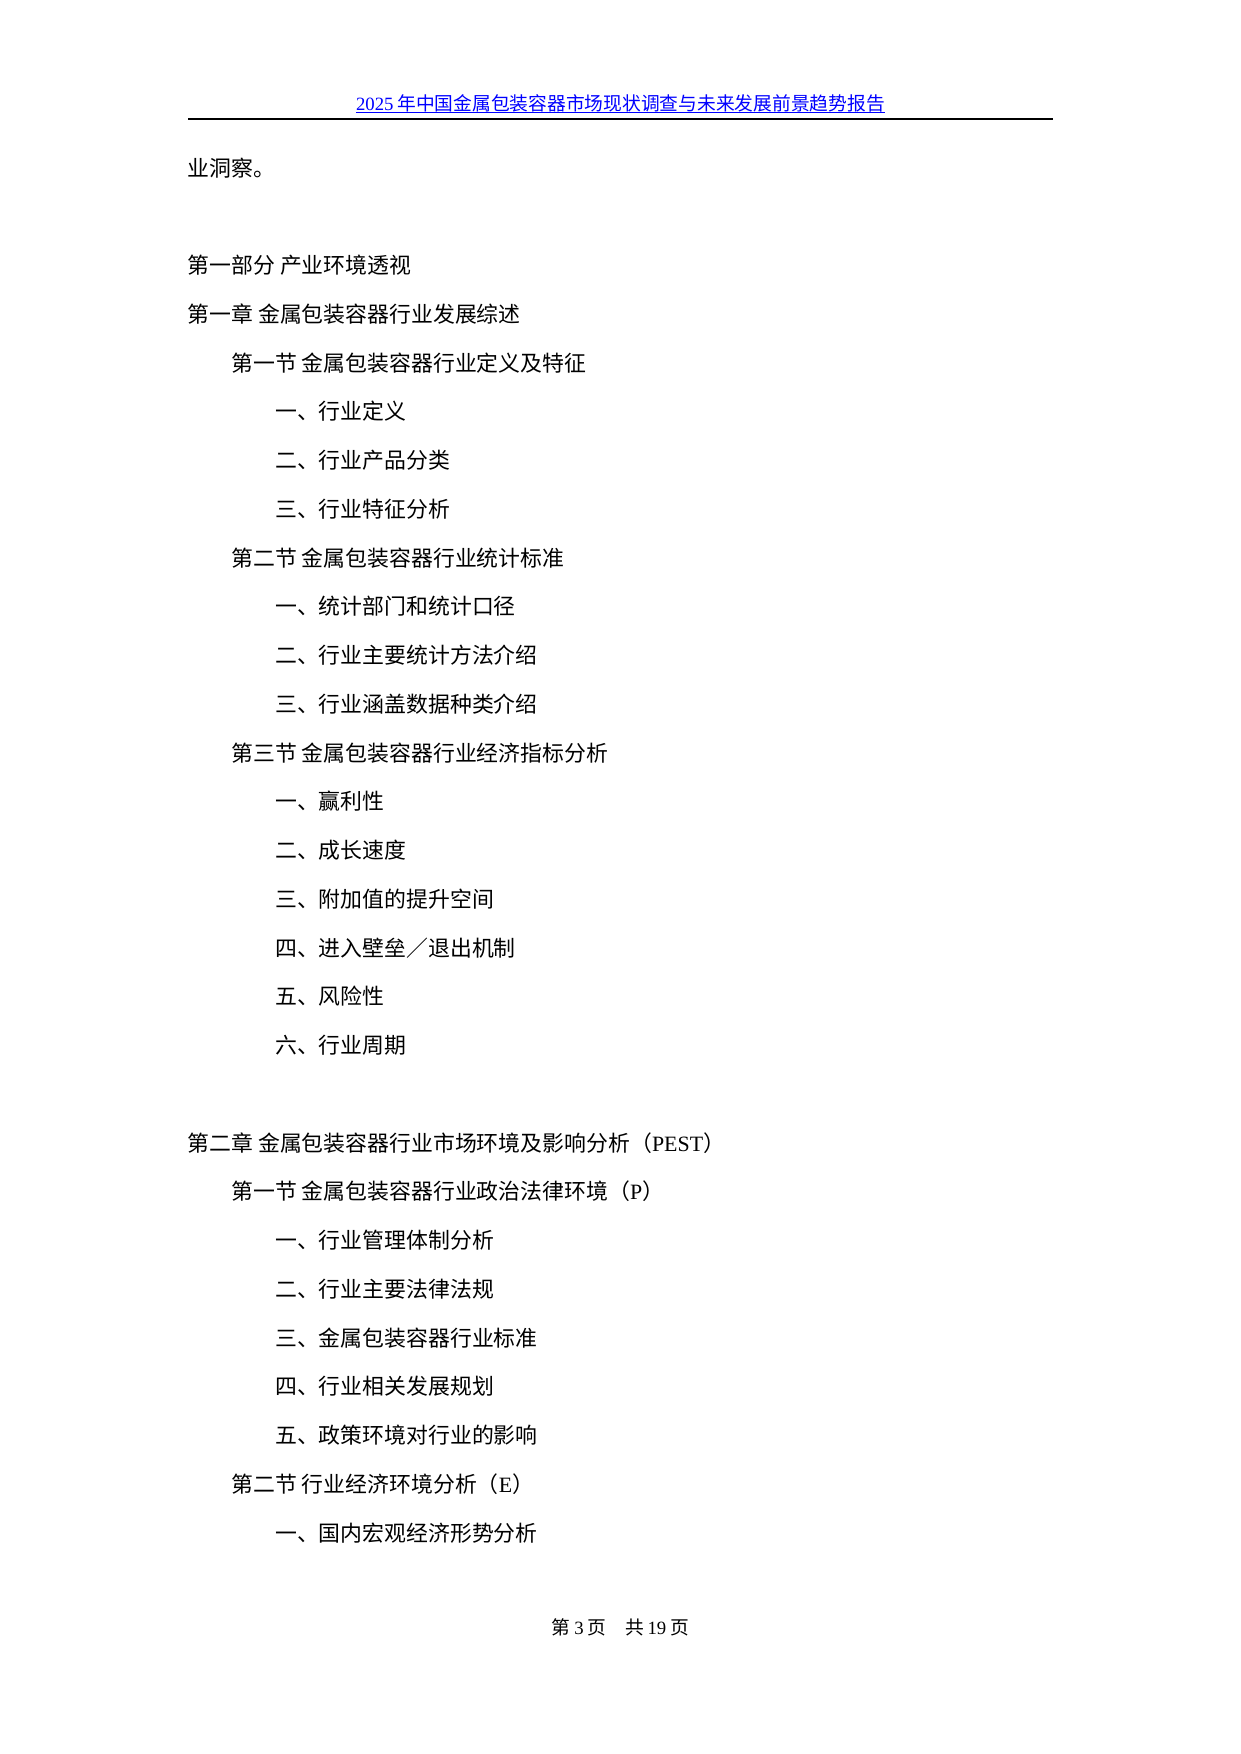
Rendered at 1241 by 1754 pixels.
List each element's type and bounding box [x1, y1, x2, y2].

text [187, 150, 1053, 1548]
